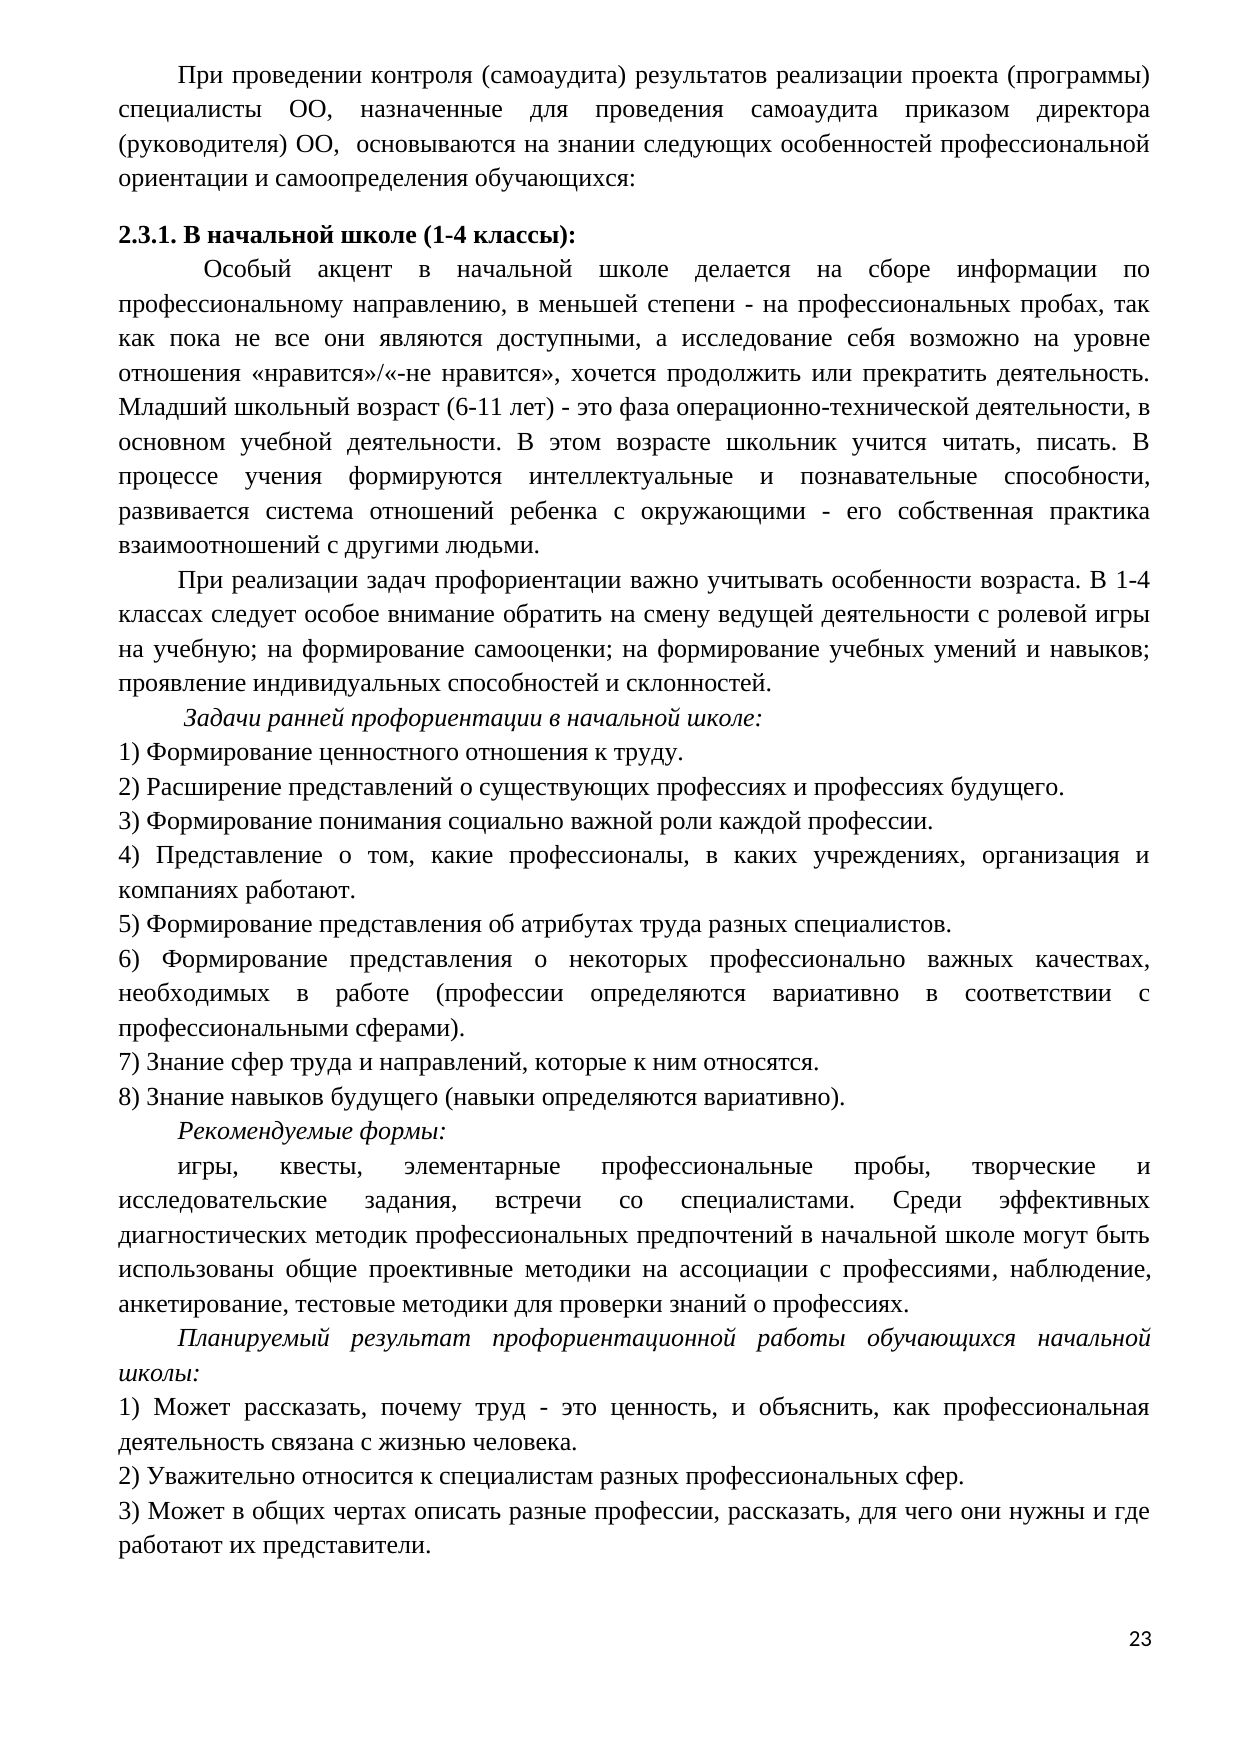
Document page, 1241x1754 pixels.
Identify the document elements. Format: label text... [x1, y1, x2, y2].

text 7) Знание сфер труда и направлений, которые к ним относятся. [118, 1046, 1152, 1076]
text 2) Расширение представлений о существующих профессиях и профессиях будущего. [118, 771, 1152, 801]
text При реализации задач профориентации важно учитывать особенности возраста. В 1-4 классах следует особое внимание обратить на смену ведущей деятельности с ролевой игры на учебную; на формирование самооценки; на формирование учебных умений и навыков; проявление индивидуальных способностей и склонностей. [118, 564, 1152, 697]
text 2) Уважительно относится к специалистам разных профессиональных сфер. [118, 1460, 1152, 1490]
text Планируемый результат профориентационной работы обучающихся начальной школы: [118, 1322, 1152, 1387]
text игры, квесты, элементарные профессиональные пробы, творческие и исследовательские задания, встречи со специалистами. Среди эффективных диагностических методик профессиональных предпочтений в начальной школе могут быть использованы общие проективные методики на ассоциации с профессиями, наблюдение, анкетирование, тестовые методики для проверки знаний о профессиях. [118, 1150, 1152, 1318]
text 1) Может рассказать, почему труд - это ценность, и объяснить, как профессиональная деятельность связана с жизнью человека. [118, 1391, 1152, 1456]
text 4) Представление о том, какие профессионалы, в каких учреждениях, организация и компаниях работают. [118, 839, 1152, 904]
text 8) Знание навыков будущего (навыки определяются вариативно). [118, 1081, 1152, 1111]
text 3) Может в общих чертах описать разные профессии, рассказать, для чего они нужны и где работают их представители. [118, 1495, 1152, 1559]
text 3) Формирование понимания социально важной роли каждой профессии. [118, 805, 1152, 835]
text Задачи ранней профориентации в начальной школе: [118, 702, 1152, 732]
text Рекомендуемые формы: [118, 1115, 1152, 1145]
text 1) Формирование ценностного отношения к труду. [118, 736, 1152, 766]
text Особый акцент в начальной школе делается на сборе информации по профессиональному направлению, в меньшей степени - на профессиональных пробах, так как пока не все они являются доступными, а исследование себя возможно на уровне отношения «нравится»/«-не нравится», хочется продолжить или прекратить деятельность. Младший школьный возраст (6-11 лет) - это фаза операционно-технической деятельности, в основном учебной деятельности. В этом возрасте школьник учится читать, писать. В процессе учения формируются интеллектуальные и познавательные способности, развивается система отношений ребенка с окружающими - его собственная практика взаимоотношений с другими людьми. [118, 253, 1152, 559]
text 5) Формирование представления об атрибутах труда разных специалистов. [118, 908, 1152, 938]
text 6) Формирование представления о некоторых профессионально важных качествах, необходимых в работе (профессии определяются вариативно в соответствии с профессиональными сферами). [118, 943, 1152, 1042]
text 2.3.1. В начальной школе (1-4 классы): [118, 219, 1152, 249]
text При проведении контроля (самоаудита) результатов реализации проекта (программы) специалисты ОО, назначенные для проведения самоаудита приказом директора (руководителя) ОО, основываются на знании следующих особенностей профессиональной ориентации и самоопределения обучающихся: [118, 59, 1152, 192]
